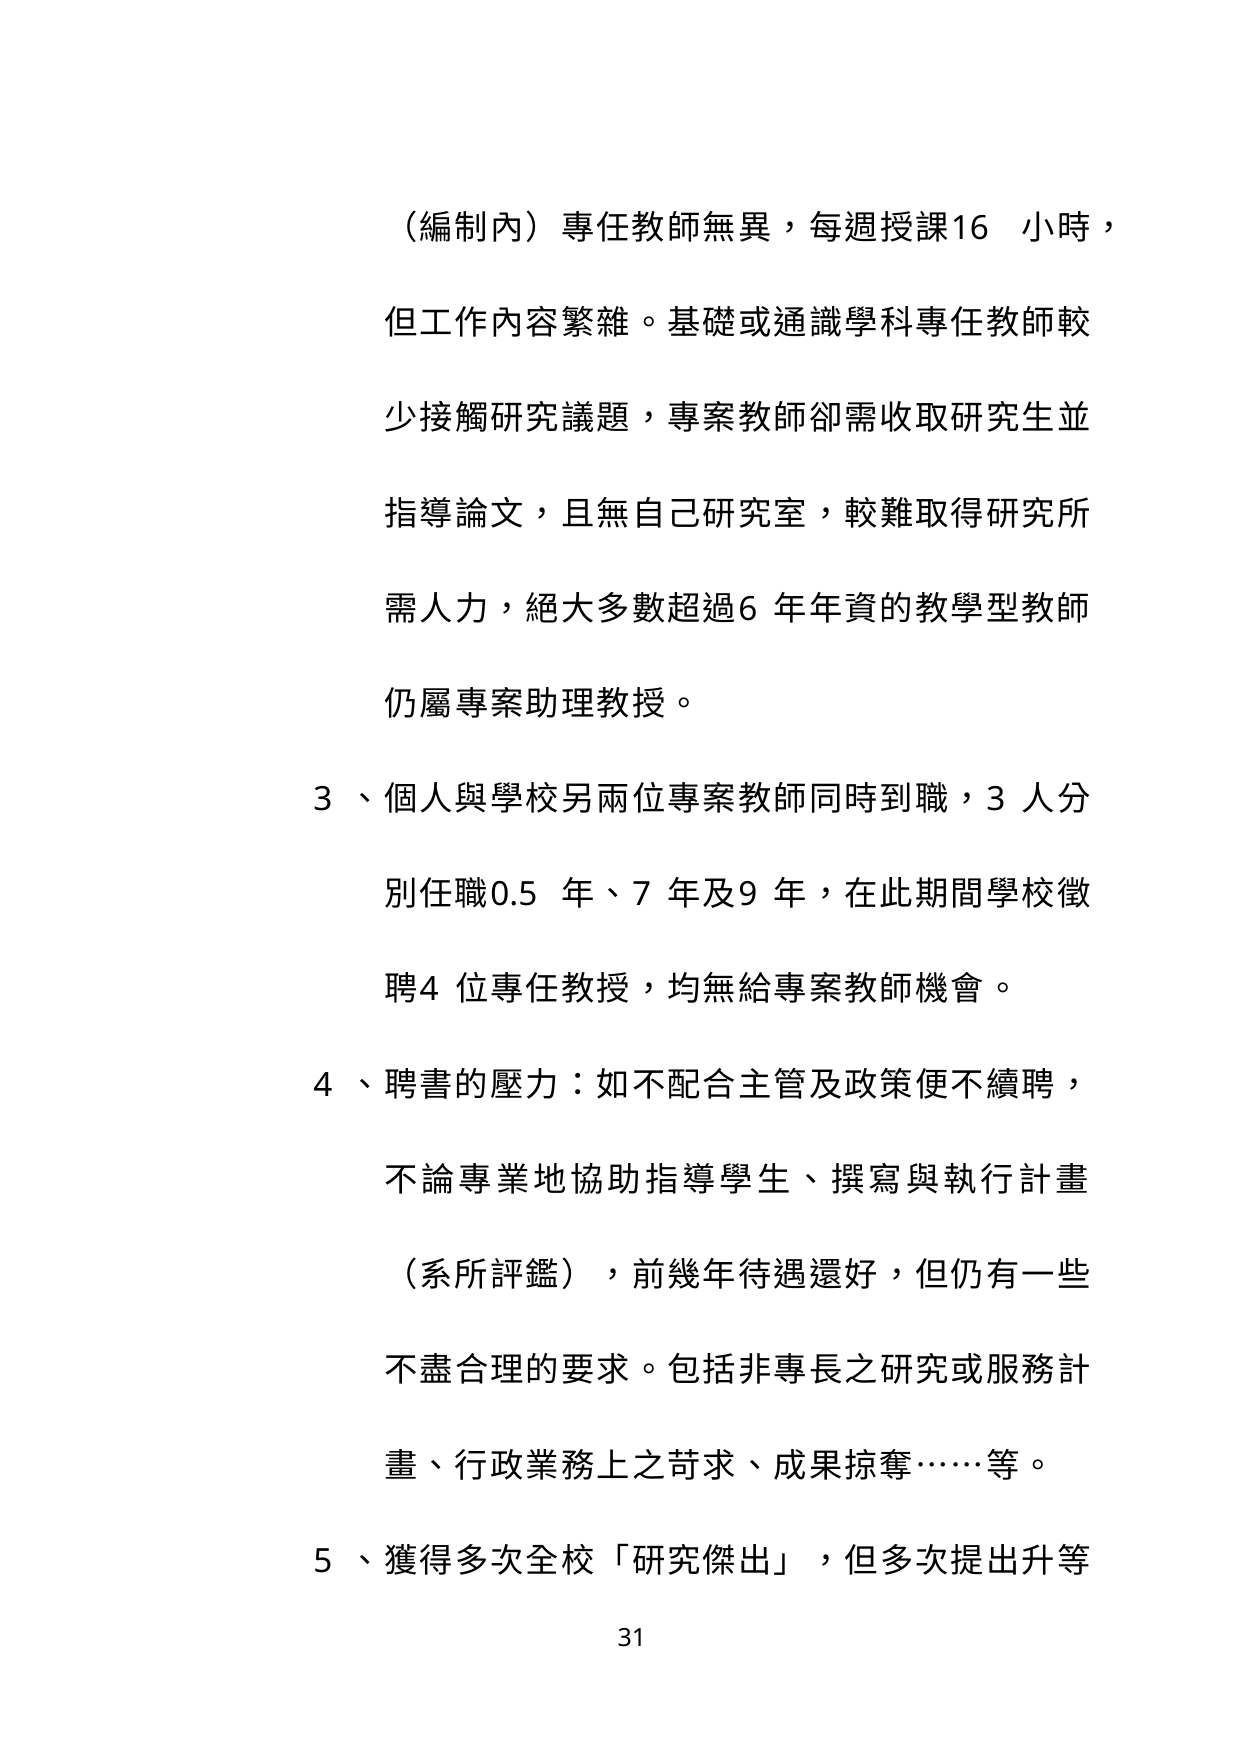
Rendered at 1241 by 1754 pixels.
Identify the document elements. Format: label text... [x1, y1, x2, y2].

subtitle 個人與學校另兩位專案教師同時到職，3人分別任職0.5年、7年及9年，在此期間學校徵聘4位專任教授，均無給專案教師機會。 [296, 748, 1092, 1034]
subtitle 聘書的壓力：如不配合主管及政策便不續聘，不論專業地協助指導學生、撰寫與執行計畫（系所評鑑），前幾年待遇還好，但仍有一些不盡合理的要求。包括非專長之研究或服務計畫、行政業務上之苛求、成果掠奪……等。 [296, 1034, 1092, 1510]
subtitle 獲得多次全校「研究傑出」，但多次提出升等，直到第6年才獲得通過，服務期間每次編制內專任缺亦未獲得聘。 [296, 1510, 1092, 1605]
subtitle 專案教師年薪約9-11個月，工作表面要求與（編制內）專任教師無異，每週授課16小時，但工作內容繁雜。基礎或通識學科專任教師較少接觸研究議題，專案教師卻需收取研究生並指導論文，且無自己研究室，較難取得研究所需人力，絕大多數超過6年年資的教學型教師仍屬專案助理教授。 [296, 177, 1092, 748]
